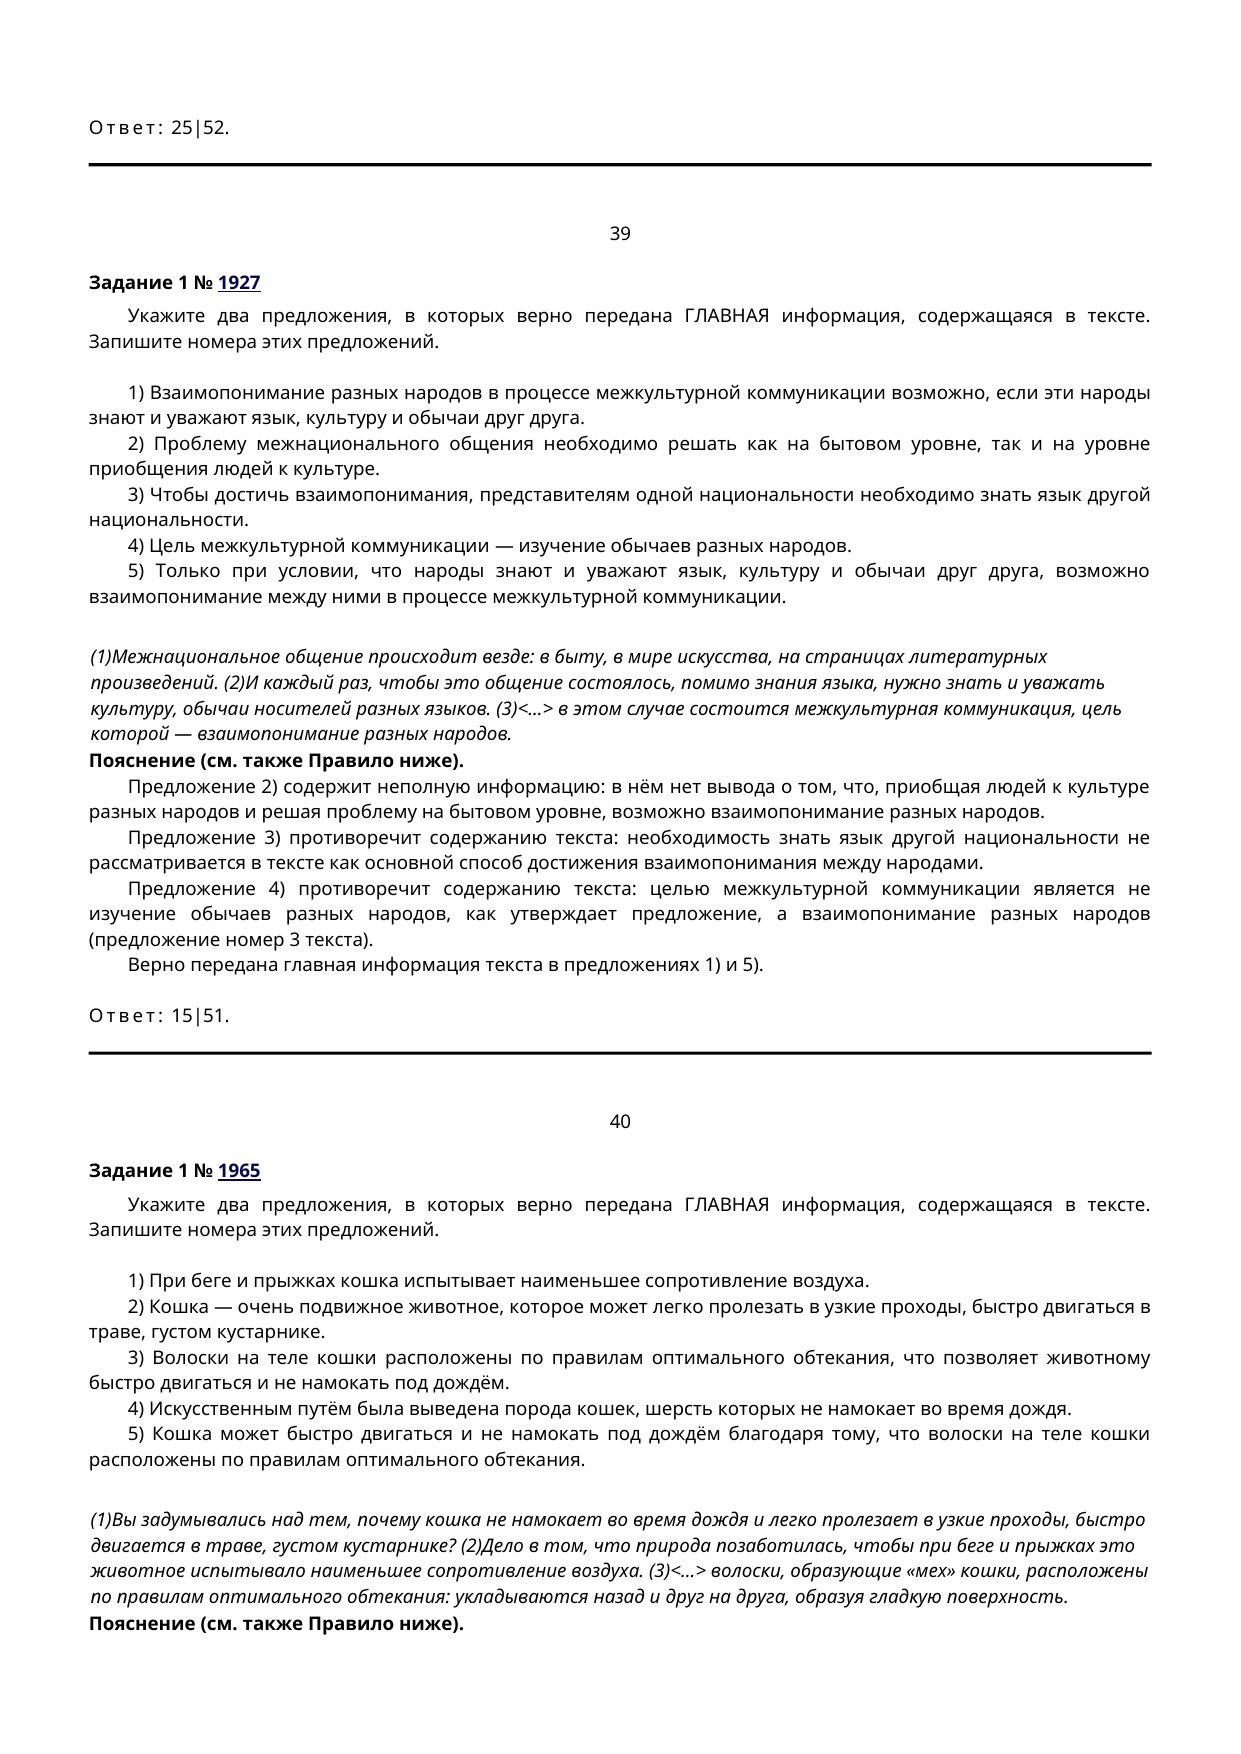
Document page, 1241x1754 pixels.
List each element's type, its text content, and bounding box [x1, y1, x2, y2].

text 1) При беге и прыжках кошка испытывает наименьшее сопротивление воздуха. [89, 1268, 1152, 1293]
table_header (1)Вы задумывались над тем, почему кошка не намокает во время дождя и легко пролезает в узкие проходы, быстро двигается в траве, густом кустарнике? (2)Дело в том, что природа позаботилась, чтобы при беге и прыжках это животное испытывало наименьшее сопротивление воздуха. (3)<...> волоски, образующие «мех» кошки, расположены по правилам оптимального обтекания: укладываются назад и друг на друга, образуя гладкую поверхность. [89, 1497, 1151, 1610]
text Предложение 2) содержит неполную информацию: в нём нет вывода о том, что, приобщая людей к культуре разных народов и решая проблему на бытовом уровне, возможно взаимопонимание разных народов. [89, 773, 1152, 824]
text 3) Волоски на теле кошки расположены по правилам оптимального обтекания, что позволяет животному быстро двигаться и не намокать под дождём. [89, 1344, 1152, 1395]
text Задание 1 № 1965 [89, 1158, 1152, 1183]
text 4) Цель межкультурной коммуникации — изучение обычаев разных народов. [89, 532, 1152, 558]
text Задание 1 № 1927 [89, 269, 1152, 295]
text Ответ: 25|52. [89, 114, 1152, 140]
text Пояснение (см. также Правило ниже). [89, 1610, 1152, 1636]
text Укажите два предложения, в которых верно передана ГЛАВНАЯ информация, содержащаяся в тексте. Запишите номера этих предложений. [89, 303, 1152, 354]
text 39 [89, 214, 1152, 246]
text Пояснение (см. также Правило ниже). [89, 747, 1152, 773]
text 5) Только при условии, что народы знают и уважают язык, культуру и обычаи друг друга, возможно взаимопонимание между ними в процессе межкультурной коммуникации. [89, 558, 1152, 609]
text 2) Проблему межнационального общения необходимо решать как на бытовом уровне, так и на уровне приобщения людей к культуре. [89, 430, 1152, 481]
text 40 [89, 1103, 1152, 1134]
text 2) Кошка — очень подвижное животное, которое может легко пролезать в узкие проходы, быстро двигаться в траве, густом кустарнике. [89, 1293, 1152, 1344]
text Предложение 4) противоречит содержанию текста: целью межкультурной коммуникации является не изучение обычаев разных народов, как утверждает предложение, а взаимопонимание разных народов (предложение номер 3 текста). [89, 875, 1152, 952]
text Укажите два предложения, в которых верно передана ГЛАВНАЯ информация, содержащаяся в тексте. Запишите номера этих предложений. [89, 1191, 1152, 1242]
text Ответ: 15|51. [89, 1003, 1152, 1028]
text Предложение 3) противоречит содержанию текста: необходимость знать язык другой национальности не рассматривается в тексте как основной способ достижения взаимопонимания между народами. [89, 824, 1152, 875]
text 3) Чтобы достичь взаимопонимания, представителям одной национальности необходимо знать язык другой национальности. [89, 481, 1152, 532]
text 4) Искусственным путём была выведена порода кошек, шерсть которых не намокает во время дождя. [89, 1395, 1152, 1421]
text Верно передана главная информация текста в предложениях 1) и 5). [89, 952, 1152, 977]
text 1) Взаимопонимание разных народов в процессе межкультурной коммуникации возможно, если эти народы знают и уважают язык, культуру и обычаи друг друга. [89, 379, 1152, 430]
table_header (1)Межнациональное общение происходит везде: в быту, в мире искусства, на страницах литературных произведений. (2)И каждый раз, чтобы это общение состоялось, помимо знания языка, нужно знать и уважать культуру, обычаи носителей разных языков. (3)<...> в этом случае состоится межкультурная коммуникация, цель которой — взаимопонимание разных народов. [89, 634, 1151, 747]
text 5) Кошка может быстро двигаться и не намокать под дождём благодаря тому, что волоски на теле кошки расположены по правилам оптимального обтекания. [89, 1421, 1152, 1472]
